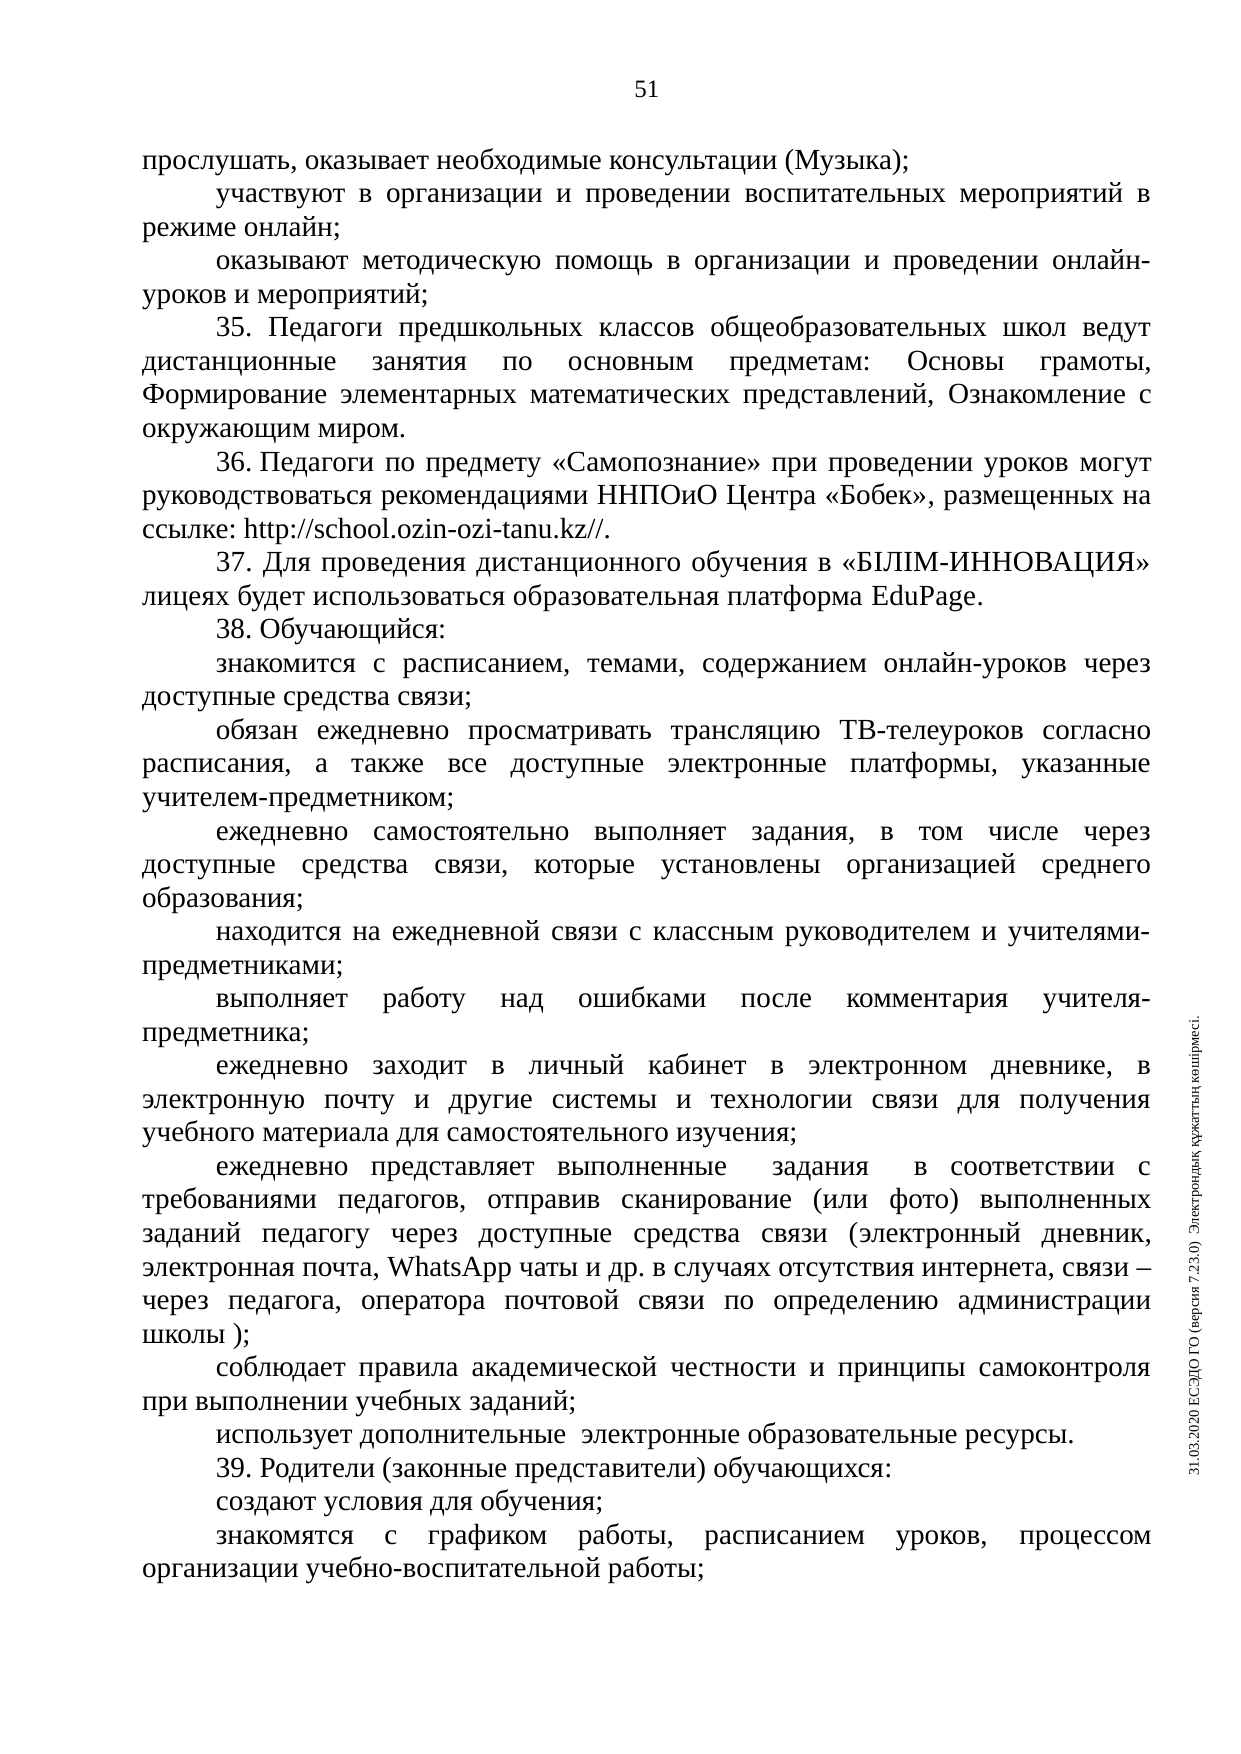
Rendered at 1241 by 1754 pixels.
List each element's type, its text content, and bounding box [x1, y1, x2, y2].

text 36. Педагоги по предмету «Самопознание» при проведении уроков могут руководствоваться рекомендациями ННПОиО Центра «Бобек», размещенных на ссылке: http://school.ozin-ozi-tanu.kz//. [142, 444, 1152, 544]
text создают условия для обучения; [142, 1483, 1152, 1517]
text выполняет работу над ошибками после комментария учителя-предметника; [142, 980, 1152, 1047]
text знакомятся с графиком работы, расписанием уроков, процессом организации учебно-воспитательной работы; [142, 1517, 1152, 1584]
text обязан ежедневно просматривать трансляцию ТВ-телеуроков согласно расписания, а также все доступные электронные платформы, указанные учителем-предметником; [142, 712, 1152, 813]
text участвуют в организации и проведении воспитательных мероприятий в режиме онлайн; [142, 175, 1152, 242]
text 38. Обучающийся: [142, 611, 1152, 645]
text 39. Родители (законные представители) обучающихся: [142, 1450, 1152, 1483]
text находится на ежедневной связи с классным руководителем и учителями-предметниками; [142, 913, 1152, 980]
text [142, 142, 1152, 175]
text оказывают методическую помощь в организации и проведении онлайн-уроков и мероприятий; [142, 242, 1152, 309]
text 35. Педагоги предшкольных классов общеобразовательных школ ведут дистанционные занятия по основным предметам: Основы грамоты, Формирование элементарных математических представлений, Ознакомление с окружающим миром. [142, 309, 1152, 444]
text использует дополнительные электронные образовательные ресурсы. [142, 1416, 1152, 1450]
text 37. Для проведения дистанционного обучения в «БІЛІМ-ИННОВАЦИЯ» лицеях будет использоваться образовательная платформа EduPage. [142, 544, 1152, 611]
text соблюдает правила академической честности и принципы самоконтроля при выполнении учебных заданий; [142, 1349, 1152, 1416]
text знакомится с расписанием, темами, содержанием онлайн-уроков через доступные средства связи; [142, 645, 1152, 712]
text ежедневно заходит в личный кабинет в электронном дневнике, в электронную почту и другие системы и технологии связи для получения учебного материала для самостоятельного изучения; [142, 1047, 1152, 1148]
text ежедневно представляет выполненные задания в соответствии с требованиями педагогов, отправив сканирование (или фото) выполненных заданий педагогу через доступные средства связи (электронный дневник, электронная почта, WhatsApp чаты и др. в случаях отсутствия интернета, связи – через педагога, оператора почтовой связи по определению администрации школы ); [142, 1148, 1152, 1349]
text ежедневно самостоятельно выполняет задания, в том числе через доступные средства связи, которые установлены организацией среднего образования; [142, 813, 1152, 913]
